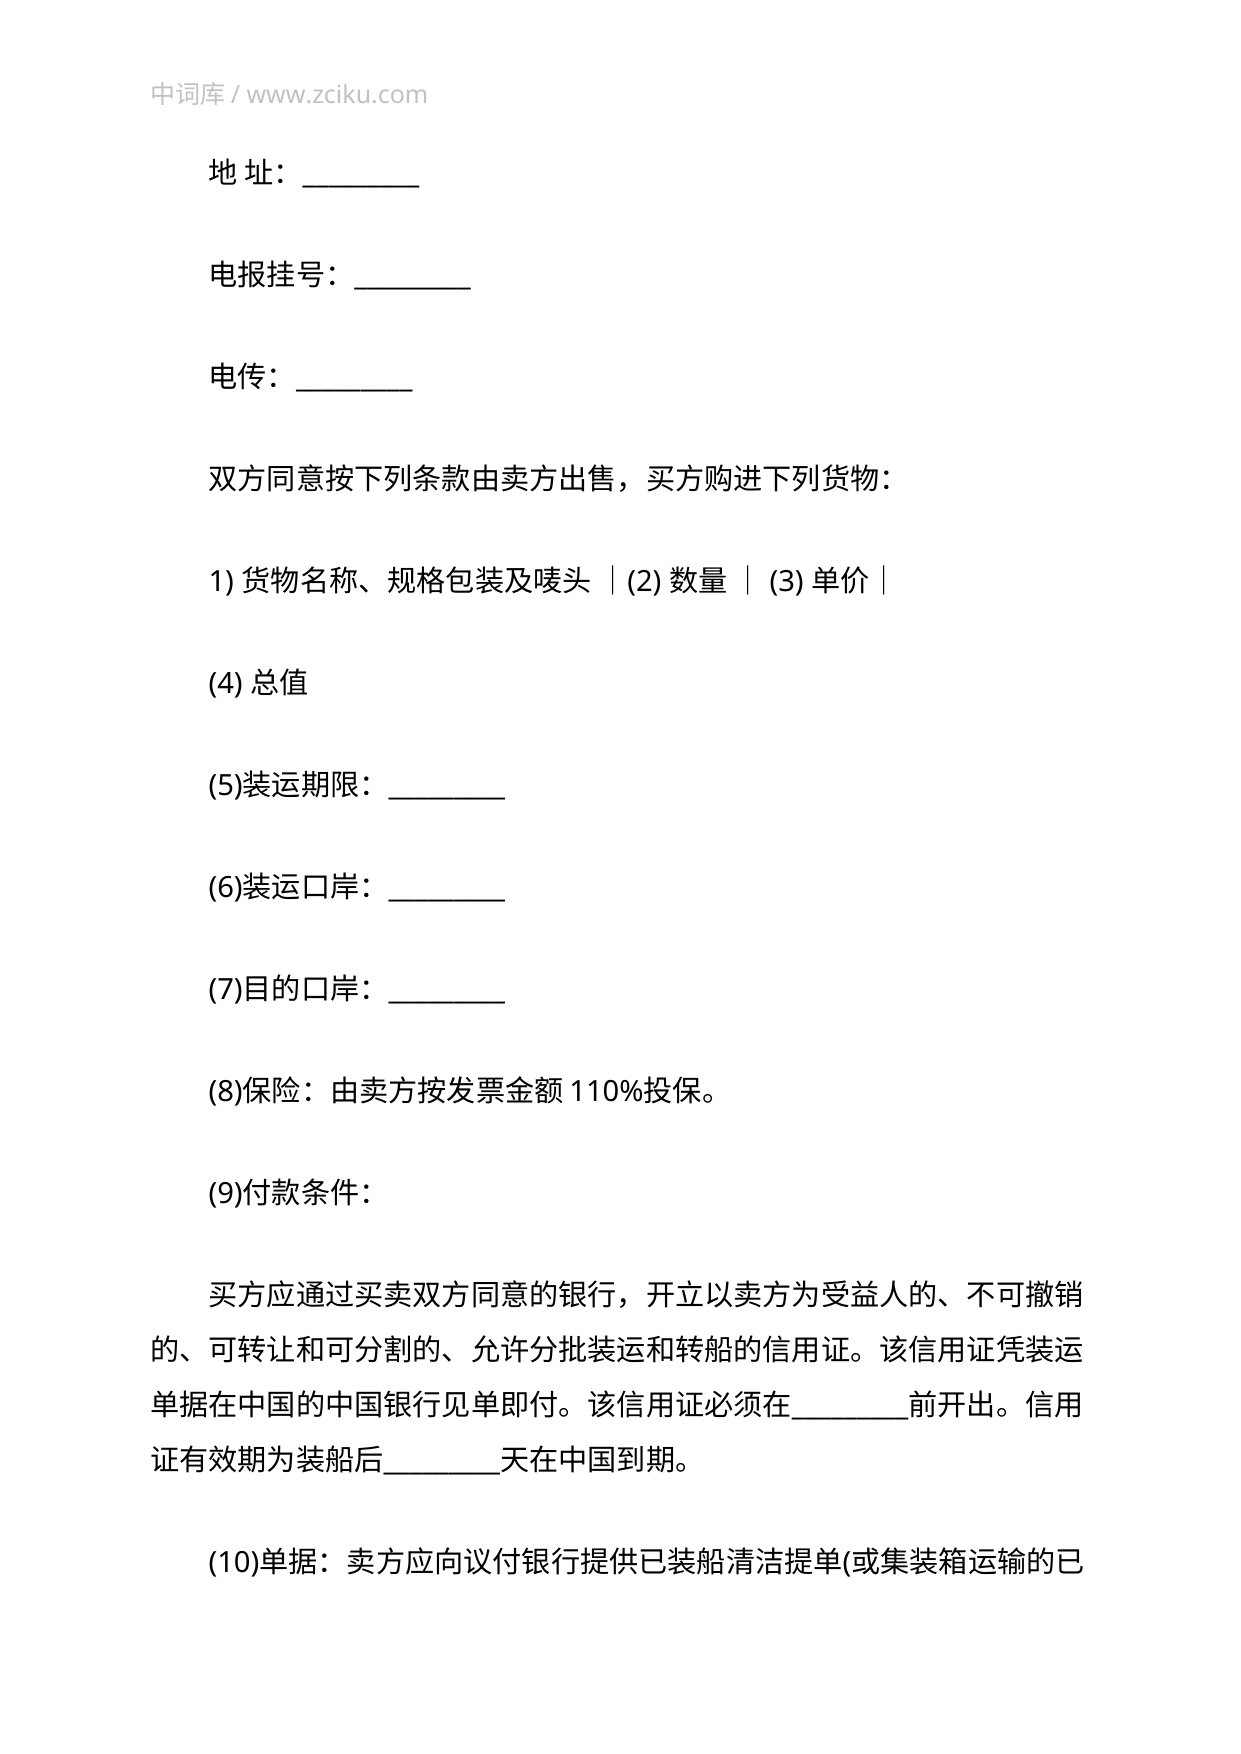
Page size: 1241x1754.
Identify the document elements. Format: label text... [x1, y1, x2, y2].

text (6)装运口岸：_________ [150, 864, 1090, 906]
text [150, 1538, 1090, 1581]
text (4) 总值 [150, 660, 1090, 702]
text (5)装运期限：_________ [150, 762, 1090, 804]
text (9)付款条件： [150, 1169, 1090, 1212]
text 1) 货物名称、规格包装及唛头 │(2) 数量 │ (3) 单价│ [150, 558, 1090, 600]
text (8)保险：由卖方按发票金额110%投保。 [150, 1068, 1090, 1110]
text (7)目的口岸：_________ [150, 966, 1090, 1008]
text 买方应通过买卖双方同意的银行，开立以卖方为受益人的、不可撤销的、可转让和可分割的、允许分批装运和转船的信用证。该信用证凭装运单据在中国的中国银行见单即付。该信用证必须在_________前开出。信用证有效期为装船后_________天在中国到期。 [150, 1272, 1090, 1479]
text 电传：_________ [150, 354, 1090, 396]
text 地 址：_________ [150, 150, 1090, 192]
text 电报挂号：_________ [150, 252, 1090, 294]
text 双方同意按下列条款由卖方出售，买方购进下列货物： [150, 456, 1090, 498]
